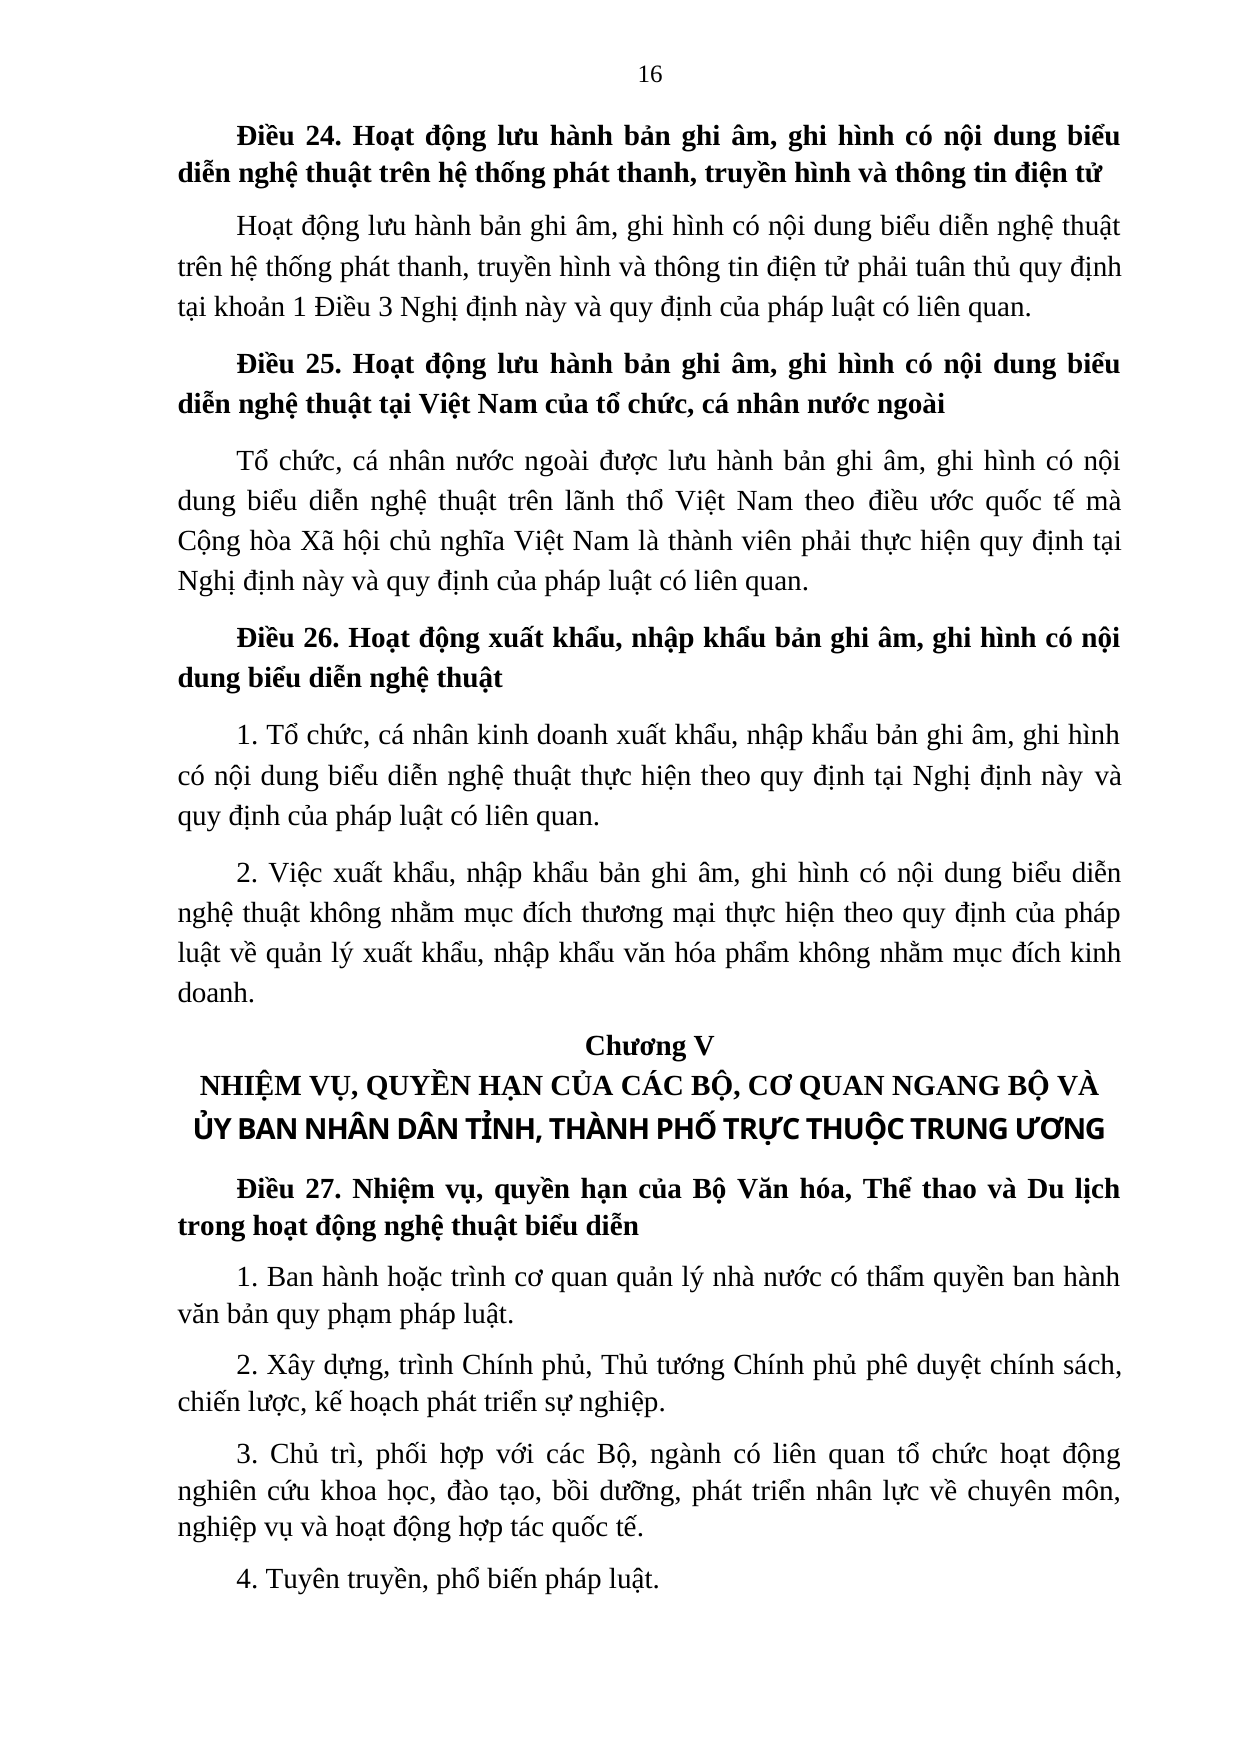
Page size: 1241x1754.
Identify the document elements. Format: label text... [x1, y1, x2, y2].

text 2. Việc xuất khẩu, nhập khẩu bản ghi âm, ghi hình có nội dung biểu diễn nghệ thuật không nhằm mục đích thương mại thực hiện theo quy định của pháp luật về quản lý xuất khẩu, nhập khẩu văn hóa phẩm không nhằm mục đích kinh doanh. [177, 855, 1122, 1009]
text Chương V [177, 1028, 1122, 1062]
text 1. Tổ chức, cá nhân kinh doanh xuất khẩu, nhập khẩu bản ghi âm, ghi hình có nội dung biểu diễn nghệ thuật thực hiện theo quy định tại Nghị định này và quy định của pháp luật có liên quan. [177, 717, 1122, 831]
text NHIỆM VỤ, QUYỀN HẠN CỦA CÁC BỘ, CƠ QUAN NGANG BỘ VÀ [177, 1068, 1122, 1102]
text Tổ chức, cá nhân nước ngoài được lưu hành bản ghi âm, ghi hình có nội dung biểu diễn nghệ thuật trên lãnh thổ Việt Nam theo điều ước quốc tế mà Cộng hòa Xã hội chủ nghĩa Việt Nam là thành viên phải thực hiện quy định tại Nghị định này và quy định của pháp luật có liên quan. [177, 443, 1122, 597]
text Điều 27. Nhiệm vụ, quyền hạn của Bộ Văn hóa, Thể thao và Du lịch trong hoạt động nghệ thuật biểu diễn [177, 1171, 1122, 1241]
text ỦY BAN NHÂN DÂN TỈNH, THÀNH PHỐ TRỰC THUỘC TRUNG ƯƠNG [177, 1108, 1122, 1148]
text Điều 24. Hoạt động lưu hành bản ghi âm, ghi hình có nội dung biểu diễn nghệ thuật trên hệ thống phát thanh, truyền hình và thông tin điện tử [177, 118, 1122, 188]
text Điều 26. Hoạt động xuất khẩu, nhập khẩu bản ghi âm, ghi hình có nội dung biểu diễn nghệ thuật [177, 620, 1122, 694]
text Điều 25. Hoạt động lưu hành bản ghi âm, ghi hình có nội dung biểu diễn nghệ thuật tại Việt Nam của tổ chức, cá nhân nước ngoài [177, 346, 1122, 419]
text 3. Chủ trì, phối hợp với các Bộ, ngành có liên quan tổ chức hoạt động nghiên cứu khoa học, đào tạo, bồi dưỡng, phát triển nhân lực về chuyên môn, nghiệp vụ và hoạt động hợp tác quốc tế. [177, 1436, 1122, 1543]
text 1. Ban hành hoặc trình cơ quan quản lý nhà nước có thẩm quyền ban hành văn bản quy phạm pháp luật. [177, 1259, 1122, 1329]
text 4. Tuyên truyền, phổ biến pháp luật. [177, 1561, 1122, 1594]
text 2. Xây dựng, trình Chính phủ, Thủ tướng Chính phủ phê duyệt chính sách, chiến lược, kế hoạch phát triển sự nghiệp. [177, 1347, 1122, 1418]
text Hoạt động lưu hành bản ghi âm, ghi hình có nội dung biểu diễn nghệ thuật trên hệ thống phát thanh, truyền hình và thông tin điện tử phải tuân thủ quy định tại khoản 1 Điều 3 Nghị định này và quy định của pháp luật có liên quan. [177, 208, 1122, 322]
